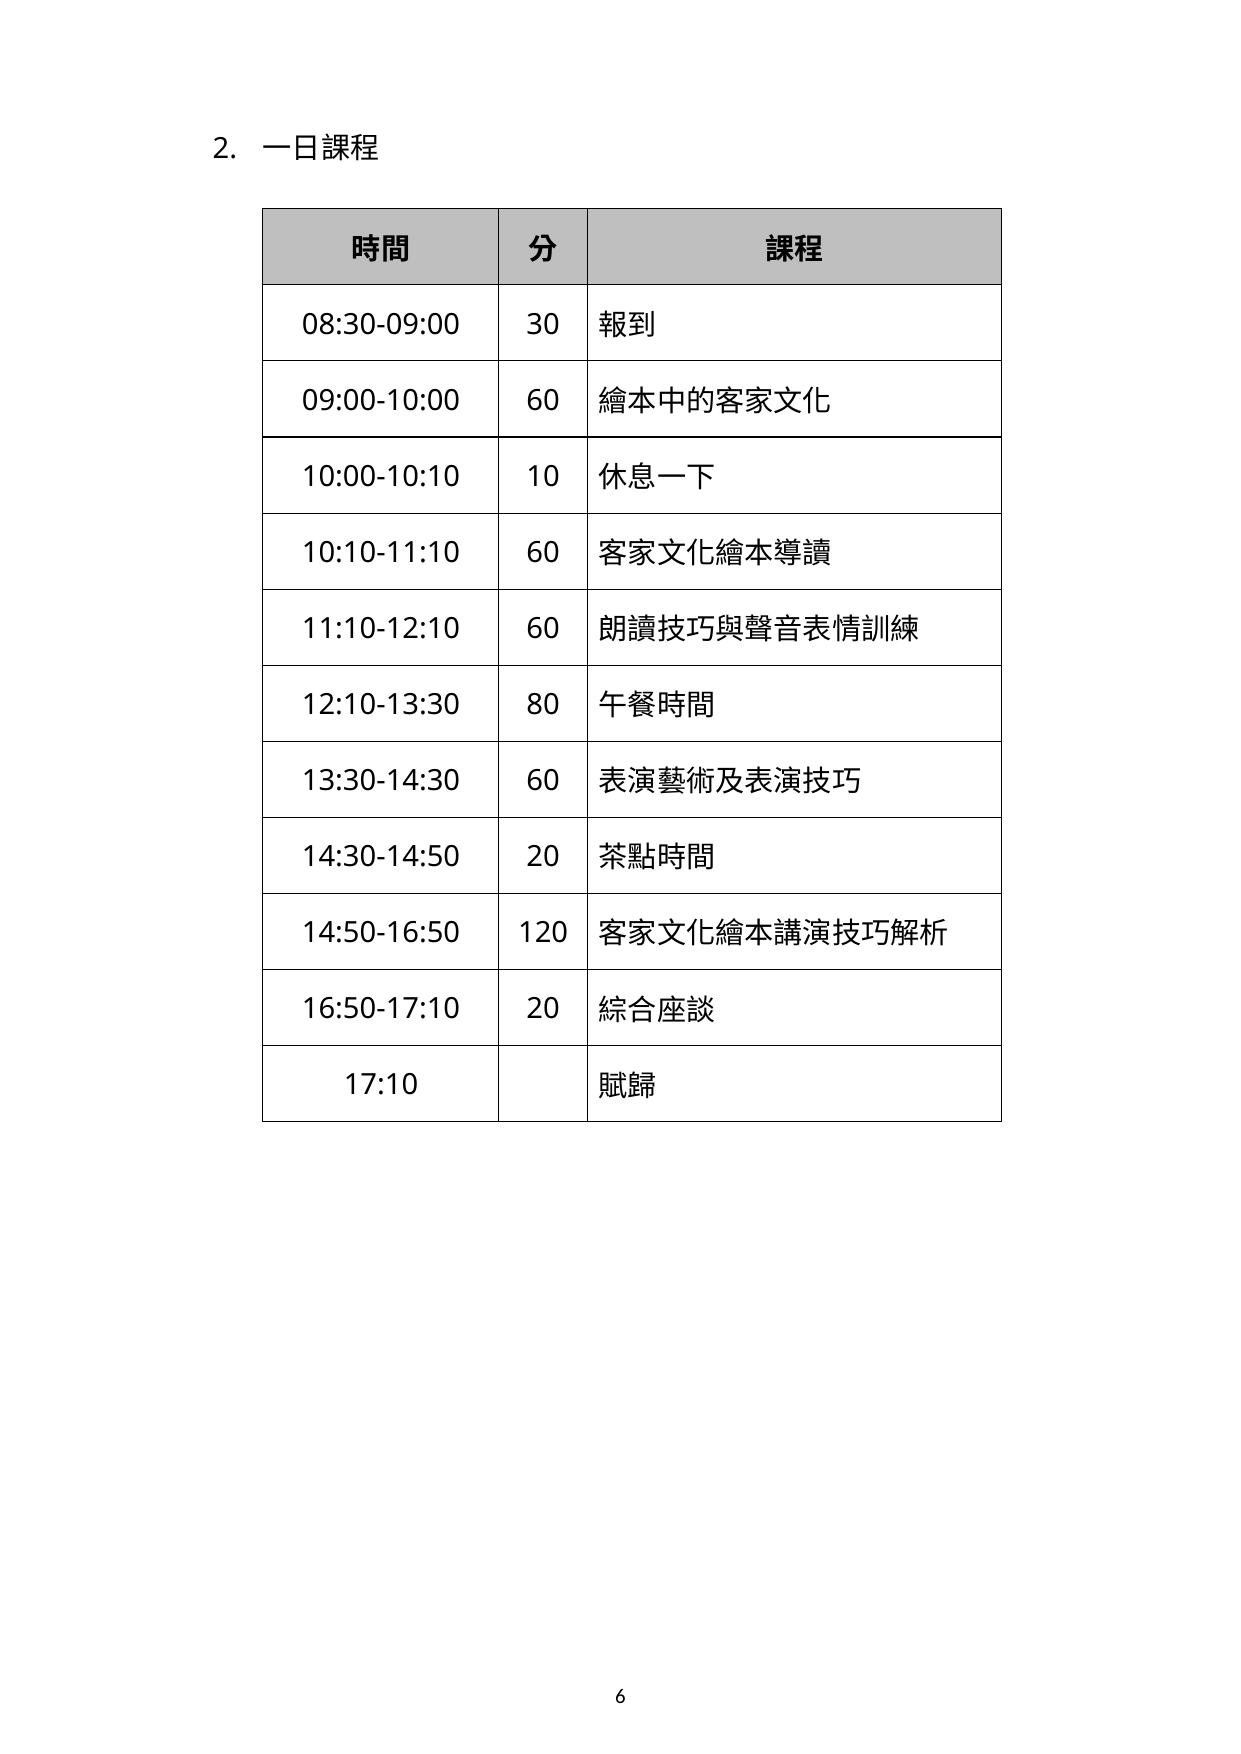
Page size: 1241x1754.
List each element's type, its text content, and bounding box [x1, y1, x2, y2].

table_cell 08:30-09:00 [263, 285, 498, 360]
table_cell 60 [499, 361, 587, 436]
table_cell 10 [499, 438, 587, 512]
table_cell 朗讀技巧與聲音表情訓練 [588, 590, 1001, 664]
table_cell 綜合座談 [588, 970, 1001, 1045]
table_cell 17:10 [263, 1046, 498, 1121]
table_cell 客家文化繪本導讀 [588, 514, 1001, 588]
list 一日課程 [212, 108, 1078, 183]
table_cell 賦歸 [588, 1046, 1001, 1121]
table_cell 13:30-14:30 [263, 742, 498, 817]
table_cell 表演藝術及表演技巧 [588, 742, 1001, 817]
table_cell 14:50-16:50 [263, 894, 498, 969]
table_cell 休息一下 [588, 438, 1001, 512]
table_cell 120 [499, 894, 587, 969]
table_cell 茶點時間 [588, 818, 1001, 893]
table_cell 客家文化繪本講演技巧解析 [588, 894, 1001, 969]
table_cell 60 [499, 742, 587, 817]
table_cell 繪本中的客家文化 [588, 361, 1001, 436]
table_cell 14:30-14:50 [263, 818, 498, 893]
table_cell 20 [499, 970, 587, 1045]
table_header 課程 [588, 209, 1001, 284]
table_cell [499, 1046, 587, 1121]
table_cell 60 [499, 590, 587, 664]
table_cell 16:50-17:10 [263, 970, 498, 1045]
table_cell 20 [499, 818, 587, 893]
table_cell 10:00-10:10 [263, 438, 498, 512]
table_cell 12:10-13:30 [263, 666, 498, 741]
table_cell 09:00-10:00 [263, 361, 498, 436]
table_cell 10:10-11:10 [263, 514, 498, 588]
table_header 分 [499, 209, 587, 284]
table_cell 報到 [588, 285, 1001, 360]
table_cell 80 [499, 666, 587, 741]
table_cell 11:10-12:10 [263, 590, 498, 664]
table_cell 30 [499, 285, 587, 360]
table_header 時間 [263, 209, 498, 284]
table_cell 60 [499, 514, 587, 588]
table_cell 午餐時間 [588, 666, 1001, 741]
